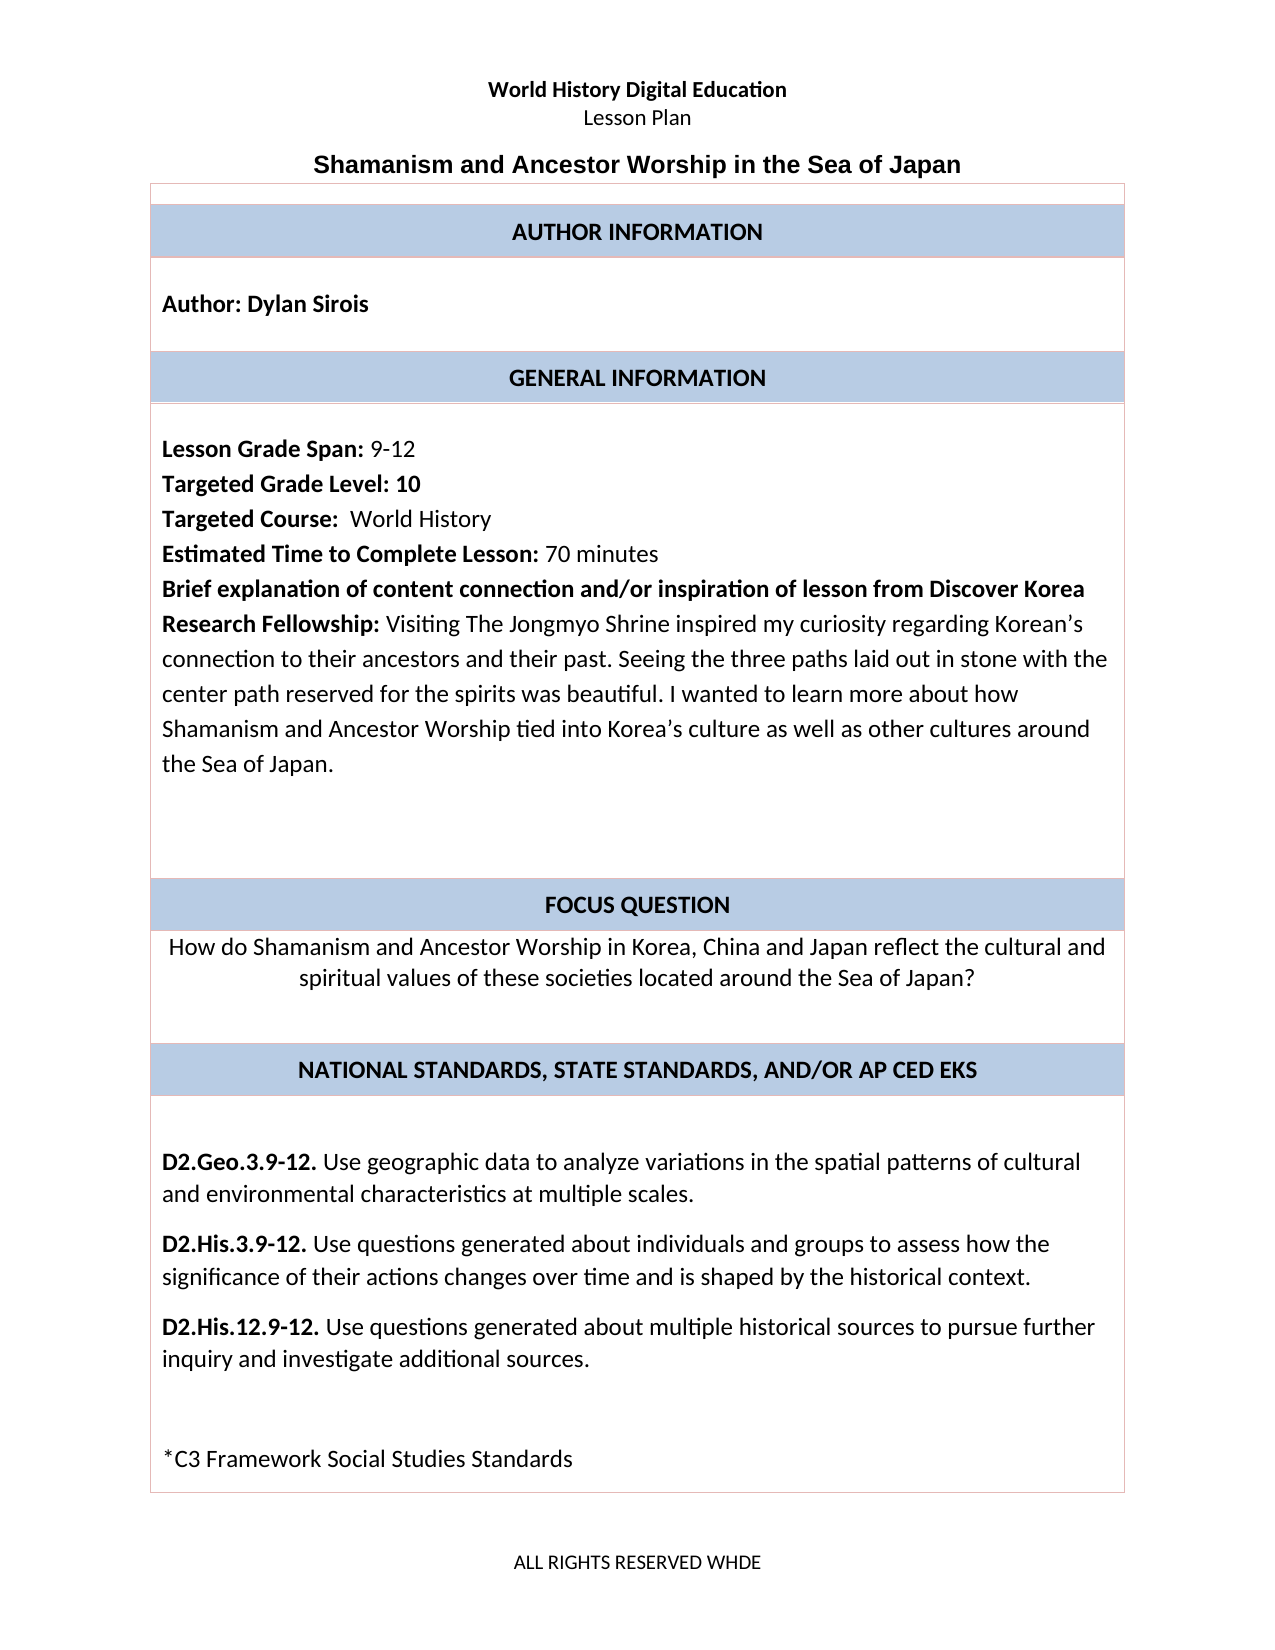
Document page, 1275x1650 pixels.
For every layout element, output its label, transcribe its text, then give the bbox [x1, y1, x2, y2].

table_cell FOCUS QUESTION [151, 879, 1124, 930]
table_cell Lesson Grade Span: 9-12 Targeted Grade Level: 10 Targeted Course: World History Estimated Time to Complete Lesson: 70 minutes Brief explanation of content connection and/or inspiration of lesson from Discover Korea Research Fellowship: Visiting The Jongmyo Shrine inspired my curiosity regarding Korean’s connection to their ancestors and their past. Seeing the three paths laid out in stone with the center path reserved for the spirits was beautiful. I wanted to learn more about how Shamanism and Ancestor Worship tied into Korea’s culture as well as other cultures around the Sea of Japan. [151, 404, 1124, 878]
table_cell How do Shamanism and Ancestor Worship in Korea, China and Japan reflect the cultural and spiritual values of these societies located around the Sea of Japan? [151, 931, 1124, 1043]
text Shamanism and Ancestor Worship in the Sea of Japan [150, 150, 1125, 179]
table_cell Author: Dylan Sirois [151, 258, 1124, 351]
table_cell NATIONAL STANDARDS, STATE STANDARDS, AND/OR AP CED EKS [151, 1044, 1124, 1095]
table_header [151, 184, 1124, 204]
table_cell D2.Geo.3.9-12. Use geographic data to analyze variations in the spatial patterns of cultural and environmental characteristics at multiple scales. D2.His.3.9-12. Use questions generated about individuals and groups to assess how the significance of their actions changes over time and is shaped by the historical context. D2.His.12.9-12. Use questions generated about multiple historical sources to pursue further inquiry and investigate additional sources. *C3 Framework Social Studies Standards [151, 1096, 1124, 1492]
table_cell AUTHOR INFORMATION [151, 205, 1124, 256]
table_cell GENERAL INFORMATION [151, 352, 1124, 402]
